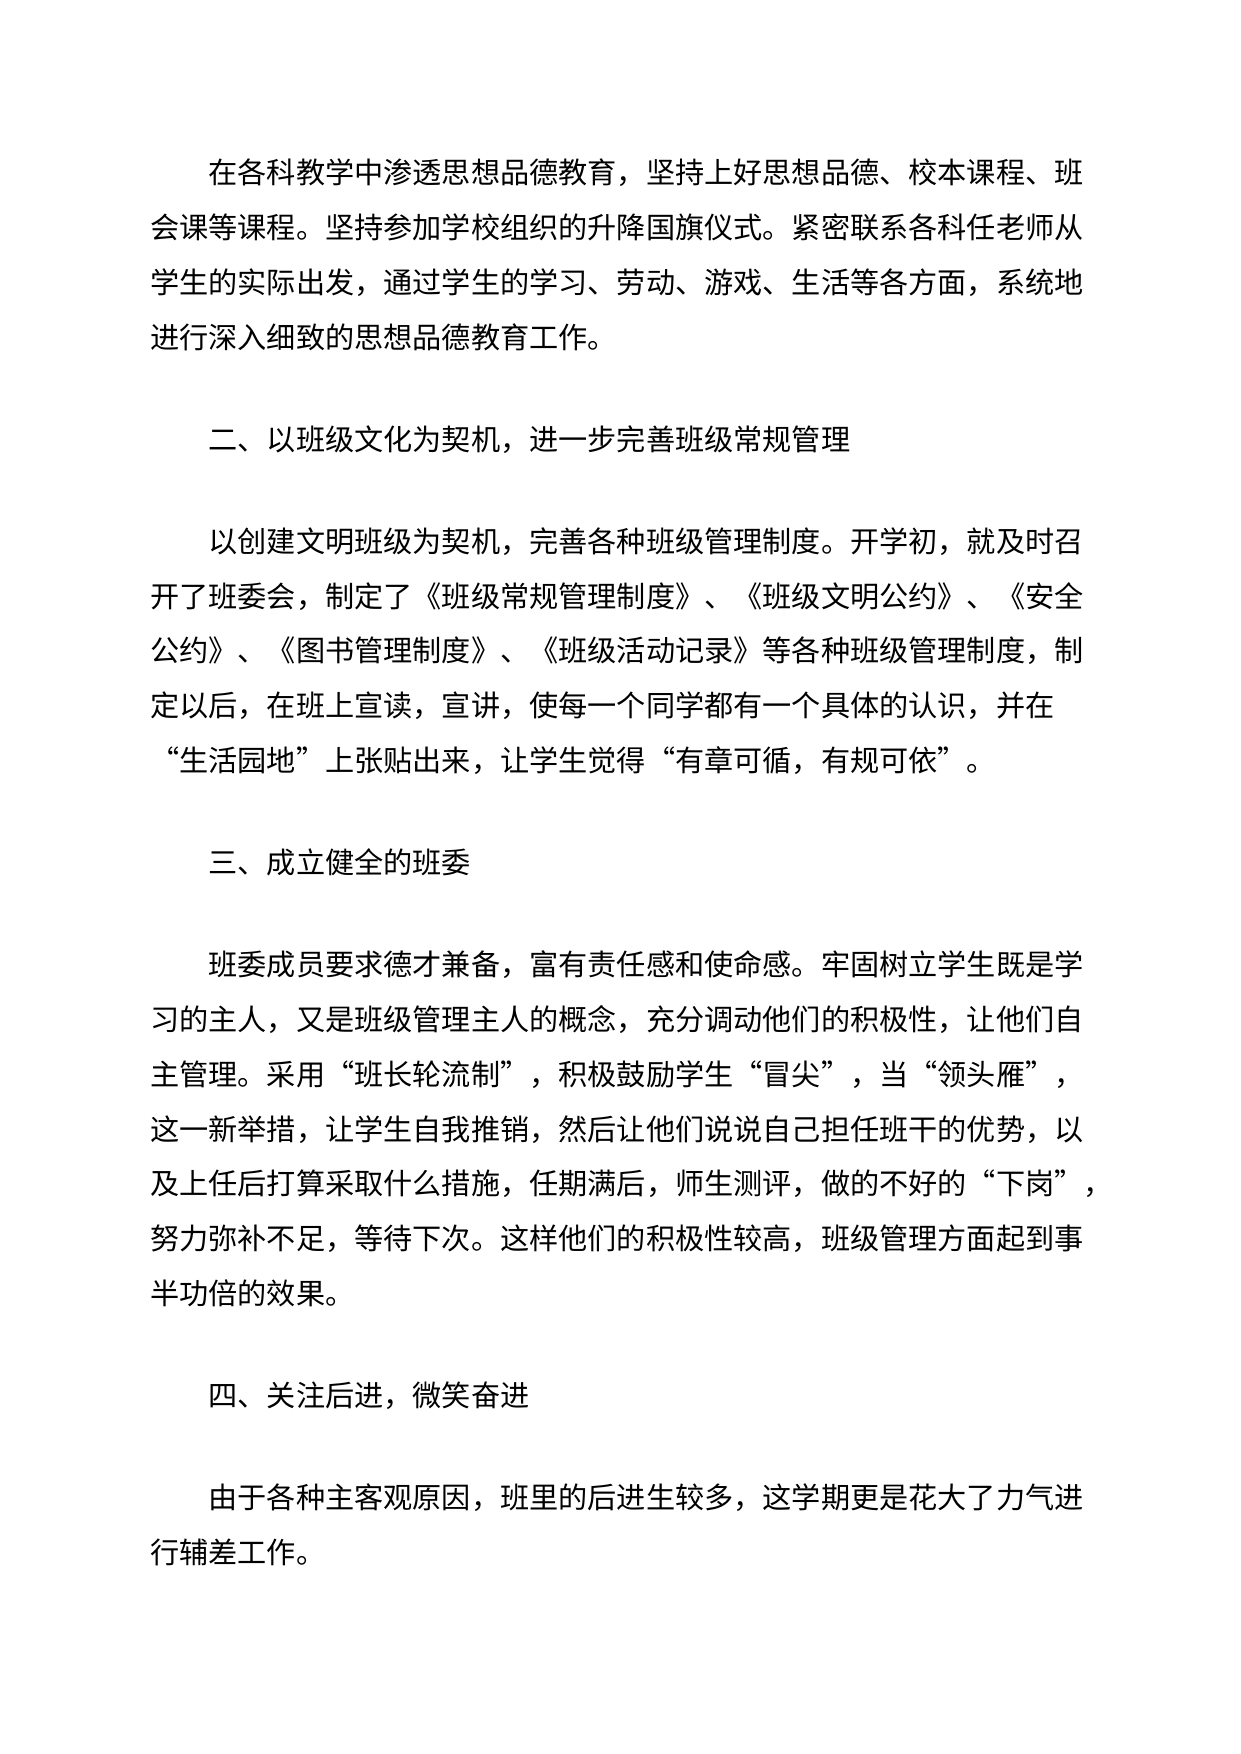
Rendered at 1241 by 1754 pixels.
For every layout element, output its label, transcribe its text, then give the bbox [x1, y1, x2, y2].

text 在各科教学中渗透思想品德教育，坚持上好思想品德、校本课程、班会课等课程。坚持参加学校组织的升降国旗仪式。紧密联系各科任老师从学生的实际出发，通过学生的学习、劳动、游戏、生活等各方面，系统地进行深入细致的思想品德教育工作。 [150, 150, 1090, 357]
text 班委成员要求德才兼备，富有责任感和使命感。牢固树立学生既是学习的主人，又是班级管理主人的概念，充分调动他们的积极性，让他们自主管理。采用“班长轮流制”，积极鼓励学生“冒尖”，当“领头雁”，这一新举措，让学生自我推销，然后让他们说说自己担任班干的优势，以及上任后打算采取什么措施，任期满后，师生测评，做的不好的“下岗”，努力弥补不足，等待下次。这样他们的积极性较高，班级管理方面起到事半功倍的效果。 [150, 941, 1090, 1313]
text 四、关注后进，微笑奋进 [150, 1372, 1090, 1415]
text 由于各种主客观原因，班里的后进生较多，这学期更是花大了力气进行辅差工作。 [150, 1474, 1090, 1571]
text 二、以班级文化为契机，进一步完善班级常规管理 [150, 416, 1090, 459]
text 三、成立健全的班委 [150, 839, 1090, 882]
text 以创建文明班级为契机，完善各种班级管理制度。开学初，就及时召开了班委会，制定了《班级常规管理制度》、《班级文明公约》、《安全公约》、《图书管理制度》、《班级活动记录》等各种班级管理制度，制定以后，在班上宣读，宣讲，使每一个同学都有一个具体的认识，并在“生活园地”上张贴出来，让学生觉得“有章可循，有规可依”。 [150, 518, 1090, 780]
